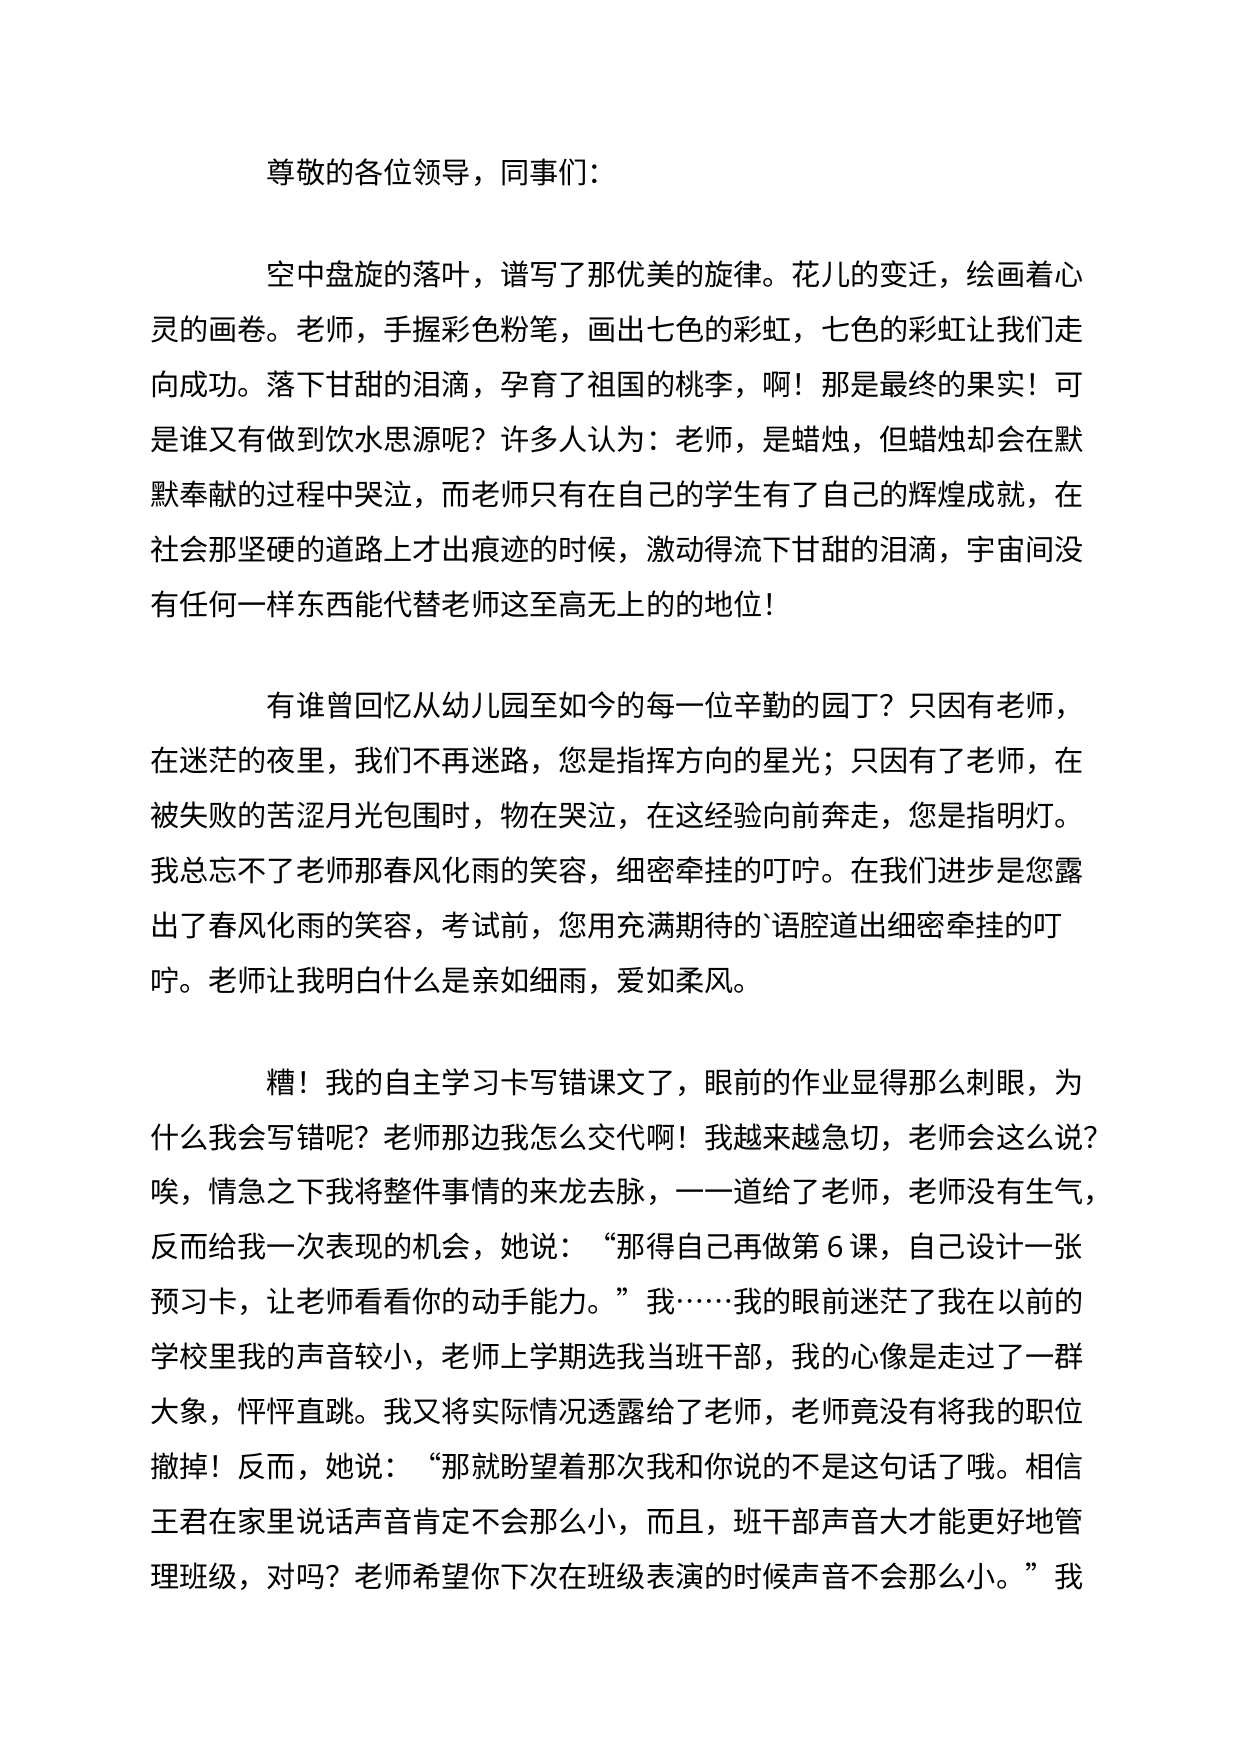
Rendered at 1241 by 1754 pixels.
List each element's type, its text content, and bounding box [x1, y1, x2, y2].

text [150, 1059, 1090, 1596]
text 空中盘旋的落叶，谱写了那优美的旋律。花儿的变迁，绘画着心灵的画卷。老师，手握彩色粉笔，画出七色的彩虹，七色的彩虹让我们走向成功。落下甘甜的泪滴，孕育了祖国的桃李，啊！那是最终的果实！可是谁又有做到饮水思源呢？许多人认为：老师，是蜡烛，但蜡烛却会在默默奉献的过程中哭泣，而老师只有在自己的学生有了自己的辉煌成就，在社会那坚硬的道路上才出痕迹的时候，激动得流下甘甜的泪滴，宇宙间没有任何一样东西能代替老师这至高无上的的地位！ [150, 252, 1090, 623]
text 尊敬的各位领导，同事们： [150, 150, 1090, 192]
text 有谁曾回忆从幼儿园至如今的每一位辛勤的园丁？只因有老师，在迷茫的夜里，我们不再迷路，您是指挥方向的星光；只因有了老师，在被失败的苦涩月光包围时，物在哭泣，在这经验向前奔走，您是指明灯。我总忘不了老师那春风化雨的笑容，细密牵挂的叮咛。在我们进步是您露出了春风化雨的笑容，考试前，您用充满期待的`语腔道出细密牵挂的叮咛。老师让我明白什么是亲如细雨，爱如柔风。 [150, 683, 1090, 1000]
